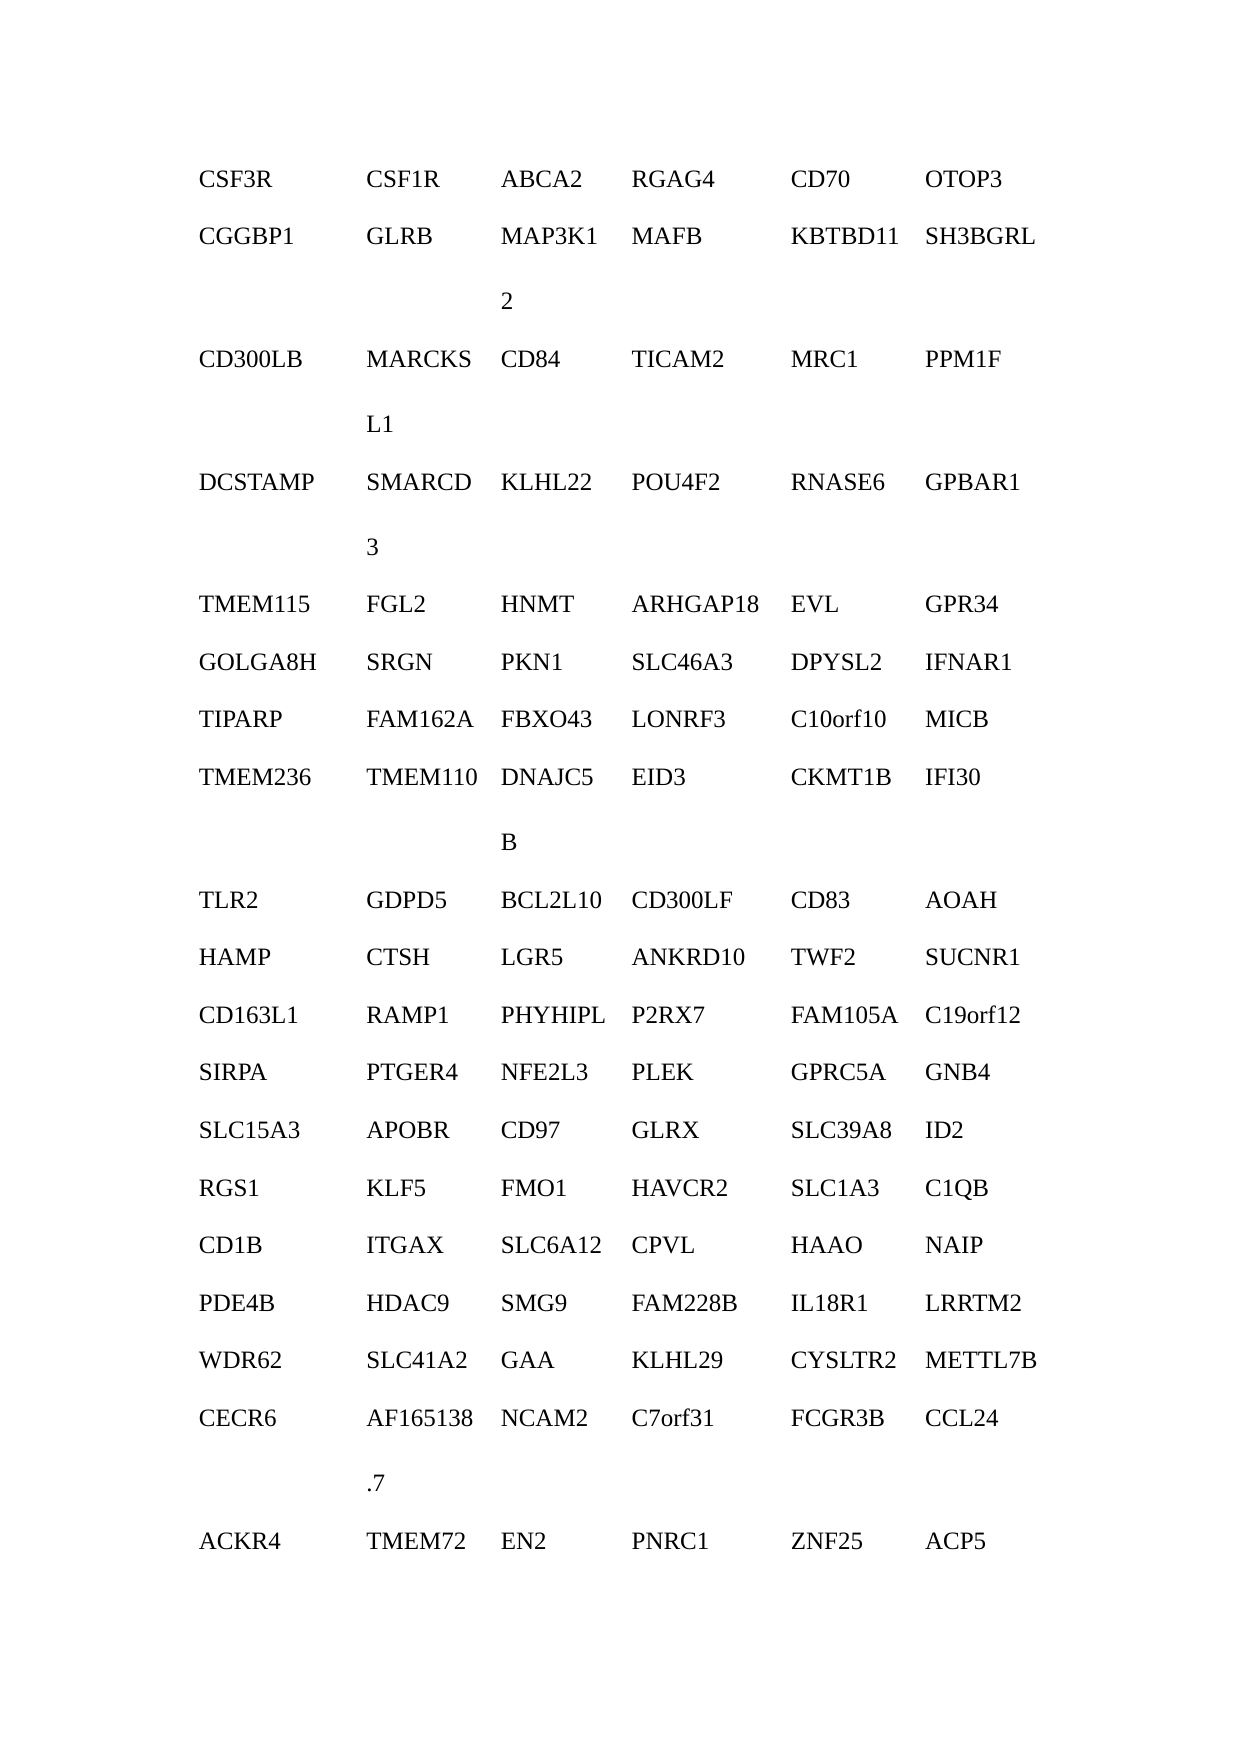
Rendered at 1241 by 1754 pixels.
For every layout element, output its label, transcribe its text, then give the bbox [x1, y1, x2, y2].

table_cell AF165138.7 [355, 1401, 489, 1524]
table_cell PPM1F [914, 342, 1053, 465]
table_cell GAA [489, 1344, 620, 1401]
table_cell ARHGAP18 [620, 588, 779, 645]
table_cell EVL [779, 588, 914, 645]
table_cell GPRC5A [779, 1056, 914, 1113]
table_cell SLC39A8 [779, 1113, 914, 1171]
table_cell CD300LB [188, 342, 355, 465]
table_cell METTL7B [914, 1344, 1053, 1401]
table_cell NAIP [914, 1229, 1053, 1286]
table_cell C10orf10 [779, 703, 914, 760]
table_cell DNAJC5B [489, 760, 620, 883]
table_cell GOLGA8H [188, 645, 355, 703]
table_cell GLRB [355, 220, 489, 342]
table_cell MRC1 [779, 342, 914, 465]
table_cell FAM162A [355, 703, 489, 760]
table_cell MAP3K12 [489, 220, 620, 342]
table_cell SLC15A3 [188, 1113, 355, 1171]
table_cell ACKR4 [188, 1524, 355, 1581]
table_cell MARCKSL1 [355, 342, 489, 465]
table_cell P2RX7 [620, 998, 779, 1056]
table_cell WDR62 [188, 1344, 355, 1401]
table_cell SMARCD3 [355, 465, 489, 587]
table_cell TICAM2 [620, 342, 779, 465]
table_cell TMEM115 [188, 588, 355, 645]
table_cell GPR34 [914, 588, 1053, 645]
table_cell LGR5 [489, 940, 620, 998]
table_cell HNMT [489, 588, 620, 645]
table_cell FMO1 [489, 1171, 620, 1228]
table_cell FAM228B [620, 1286, 779, 1344]
table_cell KLHL22 [489, 465, 620, 587]
table_cell POU4F2 [620, 465, 779, 587]
table_cell PTGER4 [355, 1056, 489, 1113]
table_cell MICB [914, 703, 1053, 760]
table_cell SLC6A12 [489, 1229, 620, 1286]
table_cell FAM105A [779, 998, 914, 1056]
table_cell CD97 [489, 1113, 620, 1171]
table_cell SH3BGRL [914, 220, 1053, 342]
table_cell ZNF25 [779, 1524, 914, 1581]
table_cell HAMP [188, 940, 355, 998]
table_cell SLC1A3 [779, 1171, 914, 1228]
table_cell FGL2 [355, 588, 489, 645]
table_cell ITGAX [355, 1229, 489, 1286]
table_cell EID3 [620, 760, 779, 883]
table_cell KBTBD11 [779, 220, 914, 342]
table_cell CPVL [620, 1229, 779, 1286]
table_cell RGAG4 [620, 162, 779, 219]
table_cell CD83 [779, 883, 914, 940]
table_cell PNRC1 [620, 1524, 779, 1581]
table_cell DPYSL2 [779, 645, 914, 703]
table_cell PLEK [620, 1056, 779, 1113]
table_cell CCL24 [914, 1401, 1053, 1524]
table_cell PDE4B [188, 1286, 355, 1344]
table_cell FCGR3B [779, 1401, 914, 1524]
table_cell ANKRD10 [620, 940, 779, 998]
table_cell BCL2L10 [489, 883, 620, 940]
table_cell OTOP3 [914, 162, 1053, 219]
table_cell LONRF3 [620, 703, 779, 760]
table_cell HAAO [779, 1229, 914, 1286]
table_cell ACP5 [914, 1524, 1053, 1581]
table_cell C7orf31 [620, 1401, 779, 1524]
table_cell GNB4 [914, 1056, 1053, 1113]
table_cell CD1B [188, 1229, 355, 1286]
table_cell IL18R1 [779, 1286, 914, 1344]
table_cell CKMT1B [779, 760, 914, 883]
table_cell ID2 [914, 1113, 1053, 1171]
table_cell TMEM110 [355, 760, 489, 883]
table_cell CD300LF [620, 883, 779, 940]
table_cell SRGN [355, 645, 489, 703]
table_cell MAFB [620, 220, 779, 342]
table_cell IFNAR1 [914, 645, 1053, 703]
table_cell CSF1R [355, 162, 489, 219]
table_cell C1QB [914, 1171, 1053, 1228]
table_cell NCAM2 [489, 1401, 620, 1524]
table_cell LRRTM2 [914, 1286, 1053, 1344]
table_cell DCSTAMP [188, 465, 355, 587]
table_cell SLC46A3 [620, 645, 779, 703]
table_cell RGS1 [188, 1171, 355, 1228]
table_cell TIPARP [188, 703, 355, 760]
table_cell SMG9 [489, 1286, 620, 1344]
table_cell CTSH [355, 940, 489, 998]
table_cell GLRX [620, 1113, 779, 1171]
table_cell KLF5 [355, 1171, 489, 1228]
table_cell C19orf12 [914, 998, 1053, 1056]
table_cell GDPD5 [355, 883, 489, 940]
table_cell PHYHIPL [489, 998, 620, 1056]
table_cell ABCA2 [489, 162, 620, 219]
table_cell CGGBP1 [188, 220, 355, 342]
table_cell TLR2 [188, 883, 355, 940]
table_cell CD163L1 [188, 998, 355, 1056]
table_cell APOBR [355, 1113, 489, 1171]
table_cell NFE2L3 [489, 1056, 620, 1113]
table_cell AOAH [914, 883, 1053, 940]
table_cell SIRPA [188, 1056, 355, 1113]
table_cell RAMP1 [355, 998, 489, 1056]
table_cell HAVCR2 [620, 1171, 779, 1228]
table_cell SLC41A2 [355, 1344, 489, 1401]
table_cell SUCNR1 [914, 940, 1053, 998]
table_cell IFI30 [914, 760, 1053, 883]
table_cell FBXO43 [489, 703, 620, 760]
table_cell CYSLTR2 [779, 1344, 914, 1401]
table_cell CSF3R [188, 162, 355, 219]
table_cell GPBAR1 [914, 465, 1053, 587]
table_cell TWF2 [779, 940, 914, 998]
table_cell RNASE6 [779, 465, 914, 587]
table_cell KLHL29 [620, 1344, 779, 1401]
table_cell HDAC9 [355, 1286, 489, 1344]
table_cell TMEM72 [355, 1524, 489, 1581]
table_cell CECR6 [188, 1401, 355, 1524]
table_cell PKN1 [489, 645, 620, 703]
table_cell EN2 [489, 1524, 620, 1581]
table_cell CD84 [489, 342, 620, 465]
table_cell TMEM236 [188, 760, 355, 883]
table_cell CD70 [779, 162, 914, 219]
